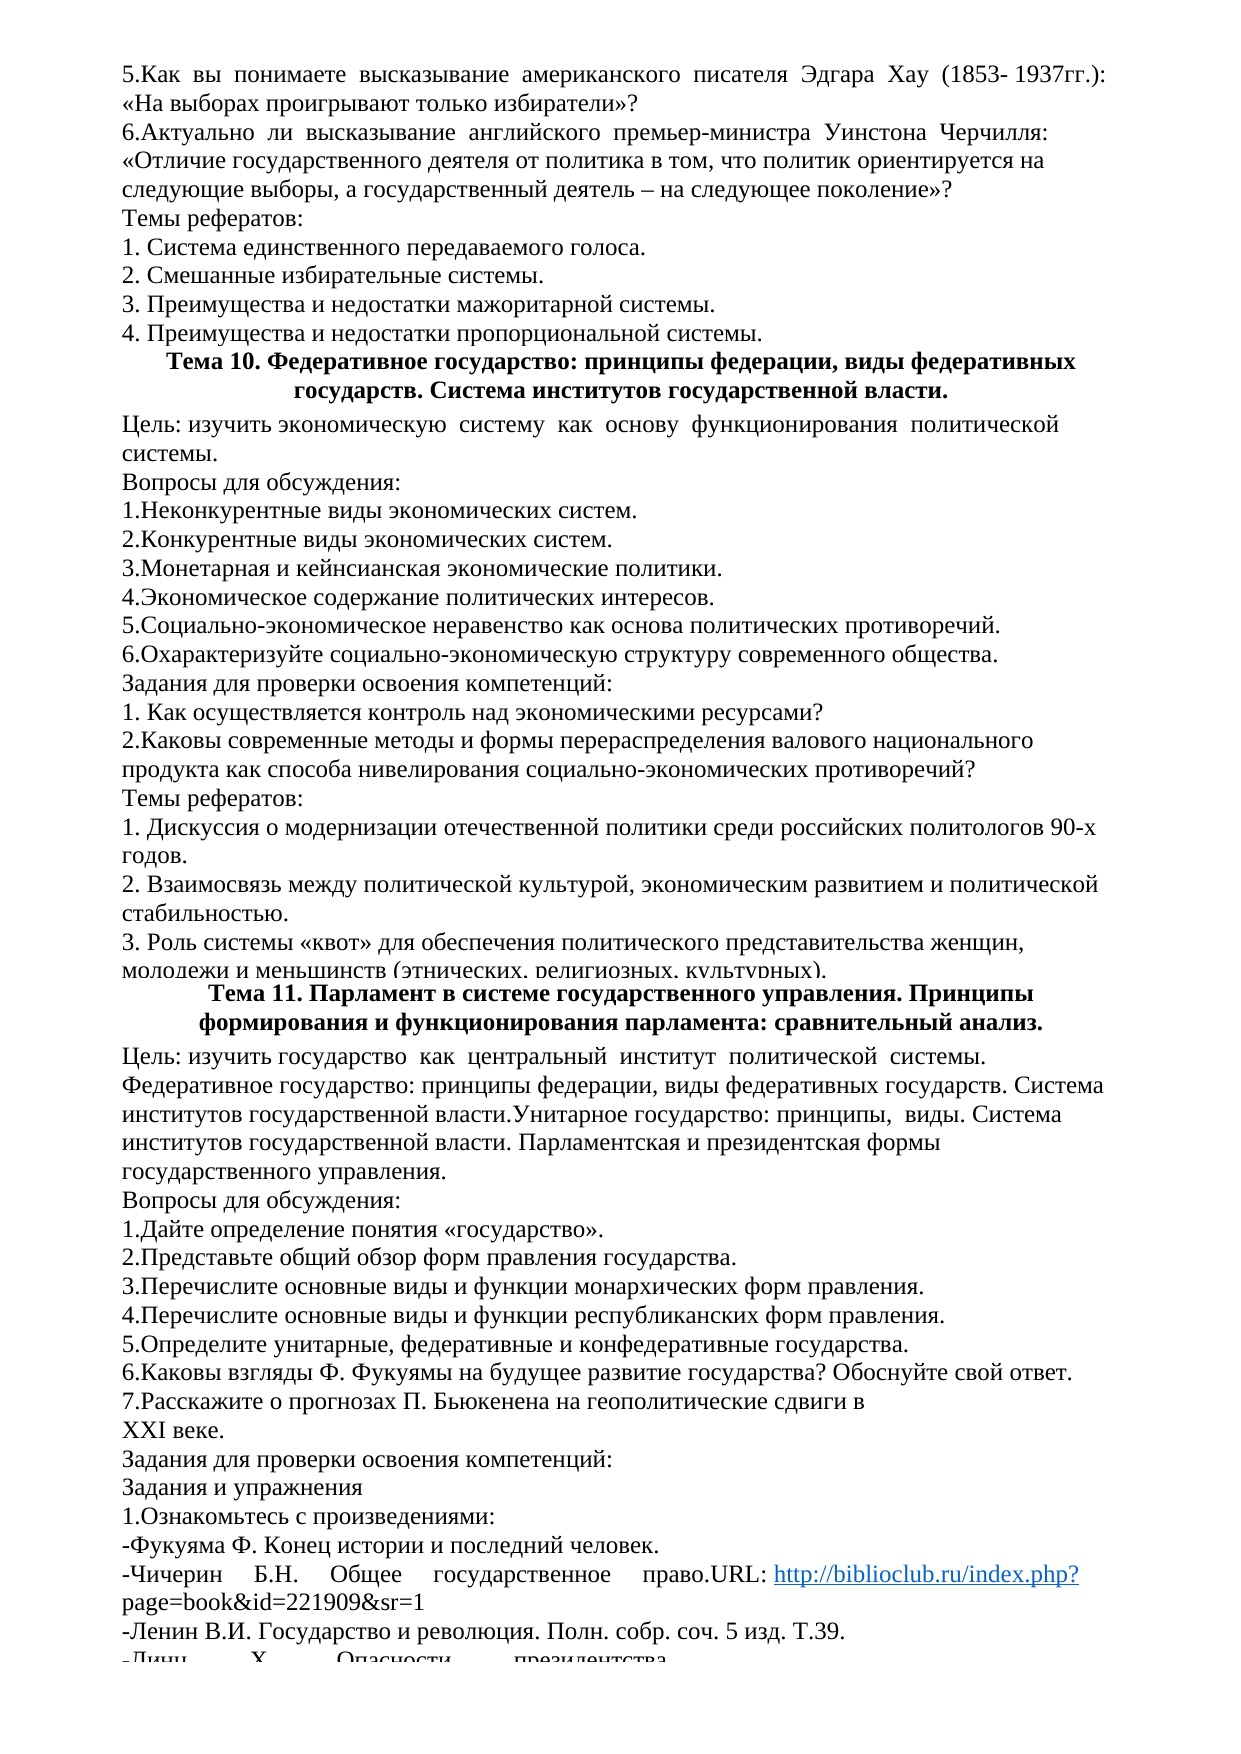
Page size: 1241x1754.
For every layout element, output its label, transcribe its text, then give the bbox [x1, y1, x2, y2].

table_cell Тема 10. Федеративное государство: принципы федерации, виды федеративных государств. Система институтов государственной власти. [118, 346, 1124, 407]
table_cell Цель: изучить экономическую систему как основу функционирования политической системы. Вопросы для обсуждения: 1.Неконкурентные виды экономических систем. 2.Конкурентные виды экономических систем. 3.Монетарная и кейнсианская экономические политики. 4.Экономическое содержание политических интересов. 5.Социально-экономическое неравенство как основа политических противоречий. 6.Охарактеризуйте социально-экономическую структуру современного общества. Задания для проверки освоения компетенций: 1. Как осуществляется контроль над экономическими ресурсами? 2.Каковы современные методы и формы перераспределения валового национального продукта как способа нивелирования социально-экономических противоречий? Темы рефератов: 1. Дискуссия о модернизации отечественной политики среди российских политологов 90-х годов. 2. Взаимосвязь между политической культурой, экономическим развитием и политической стабильностью. 3. Роль системы «квот» для обеспечения политического представительства женщин, молодежи и меньшинств (этнических, религиозных, культурных). [118, 409, 1124, 977]
table_cell Тема 11. Парламент в системе государственного управления. Принципы формирования и функционирования парламента: сравнительный анализ. [118, 978, 1124, 1039]
table_header 5.Как вы понимаете высказывание американского писателя Эдгара Хау (1853- 1937гг.): «На выборах проигрывают только избиратели»? 6.Актуально ли высказывание английского премьер-министра Уинстона Черчилля: «Отличие государственного деятеля от политика в том, что политик ориентируется на следующие выборы, а государственный деятель – на следующее поколение»? Темы рефератов: 1. Система единственного передаваемого голоса. 2. Смешанные избирательные системы. 3. Преимущества и недостатки мажоритарной системы. 4. Преимущества и недостатки пропорциональной системы. [118, 59, 1124, 345]
table_cell Цель: изучить государство как центральный институт политической системы. Федеративное государство: принципы федерации, виды федеративных государств. Система институтов государственной власти.Унитарное государство: принципы, виды. Система институтов государственной власти. Парламентская и президентская формы государственного управления. Вопросы для обсуждения: 1.Дайте определение понятия «государство». 2.Представьте общий обзор форм правления государства. 3.Перечислите основные виды и функции монархических форм правления. 4.Перечислите основные виды и функции республиканских форм правления. 5.Определите унитарные, федеративные и конфедеративные государства. 6.Каковы взгляды Ф. Фукуямы на будущее развитие государства? Обоснуйте свой ответ. 7.Расскажите о прогнозах П. Бьюкенена на геополитические сдвиги в XXI веке. Задания для проверки освоения компетенций: Задания и упражнения 1.Ознакомьтесь с произведениями: -Фукуяма Ф. Конец истории и последний человек. -Чичерин Б.Н. Общее государственное право.URL: http://biblioclub.ru/index.php? page=book&id=221909&sr=1 -Ленин В.И. Государство и революция. Полн. собр. соч. 5 изд. Т.39. -Линц Х. Опасности президентства. [118, 1041, 1124, 1662]
